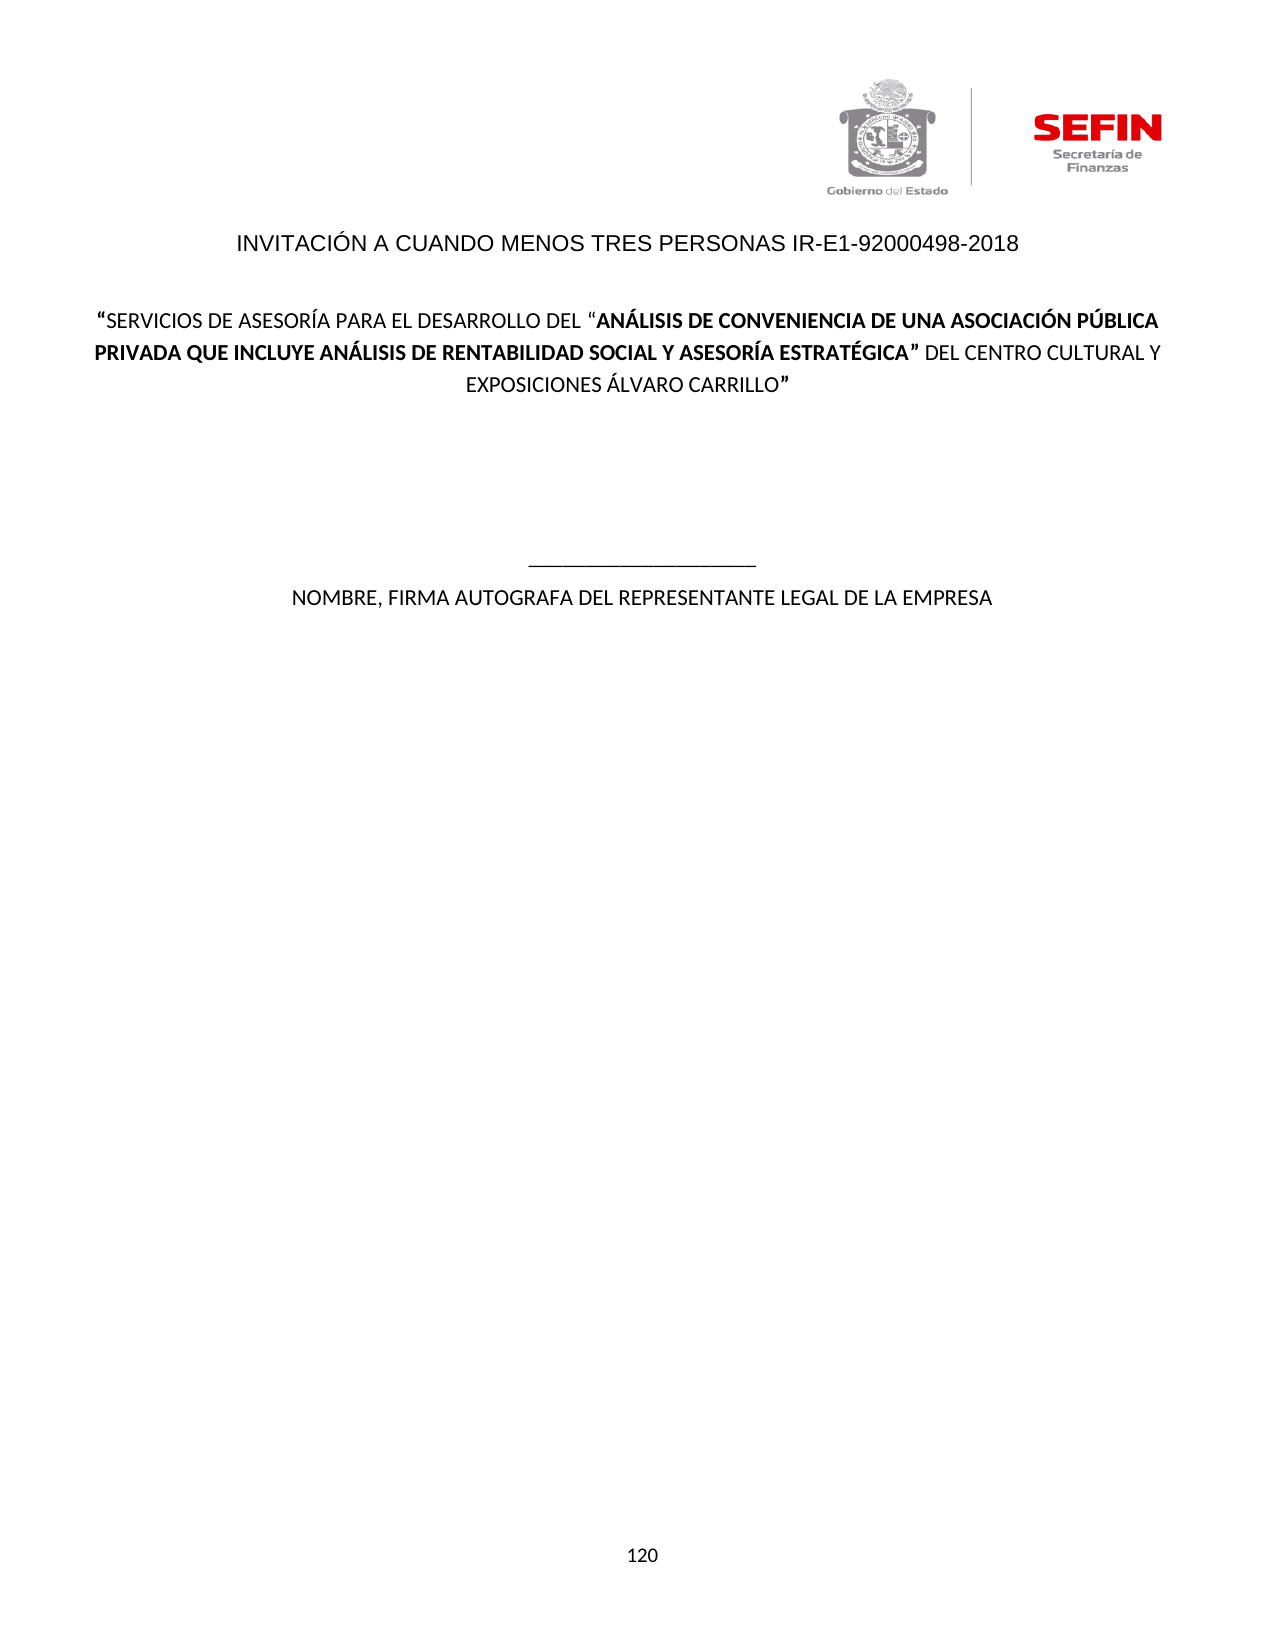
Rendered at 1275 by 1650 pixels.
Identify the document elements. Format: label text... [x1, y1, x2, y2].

text ____________________ [133, 542, 1152, 570]
text NOMBRE, FIRMA AUTOGRAFA DEL REPRESENTANTE LEGAL DE LA EMPRESA [133, 583, 1152, 611]
